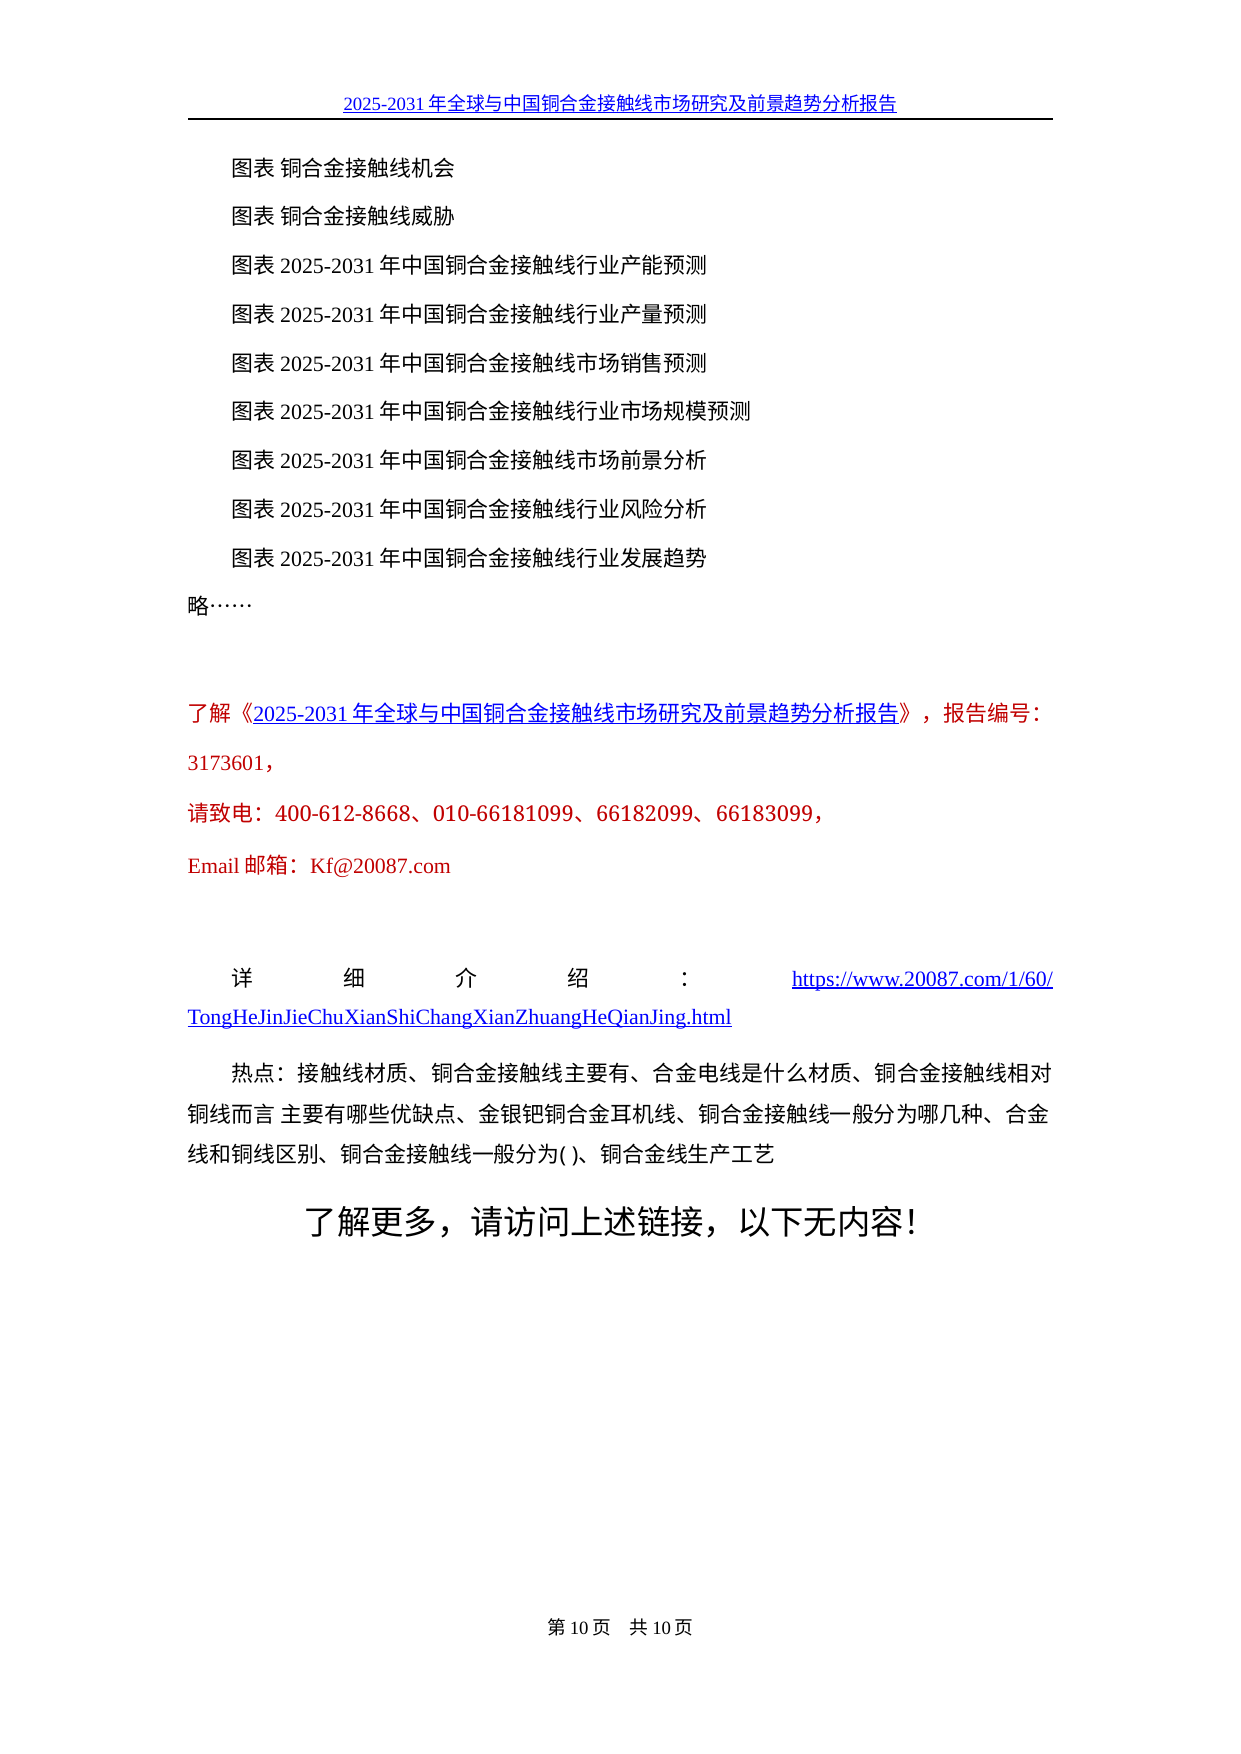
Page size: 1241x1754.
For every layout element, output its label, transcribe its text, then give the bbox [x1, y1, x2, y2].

title 了解更多，请访问上述链接，以下无内容！ [187, 1187, 1053, 1252]
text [187, 150, 1053, 621]
text 热点：接触线材质、铜合金接触线主要有、合金电线是什么材质、铜合金接触线相对铜线而言 主要有哪些优缺点、金银钯铜合金耳机线、铜合金接触线一般分为哪几种、合金线和铜线区别、铜合金接触线一般分为( )、铜合金线生产工艺 [187, 1056, 1053, 1169]
text 请致电：400-612-8668、010-66181099、66182099、66183099， [187, 796, 1053, 828]
text 了解《2025-2031年全球与中国铜合金接触线市场研究及前景趋势分析报告》，报告编号：3173601， [187, 695, 1053, 777]
text 详细介绍：https://www.20087.com/1/60/TongHeJinJieChuXianShiChangXianZhuangHeQianJing.html [187, 960, 1053, 1033]
text Email邮箱：Kf@20087.com [187, 847, 1053, 880]
